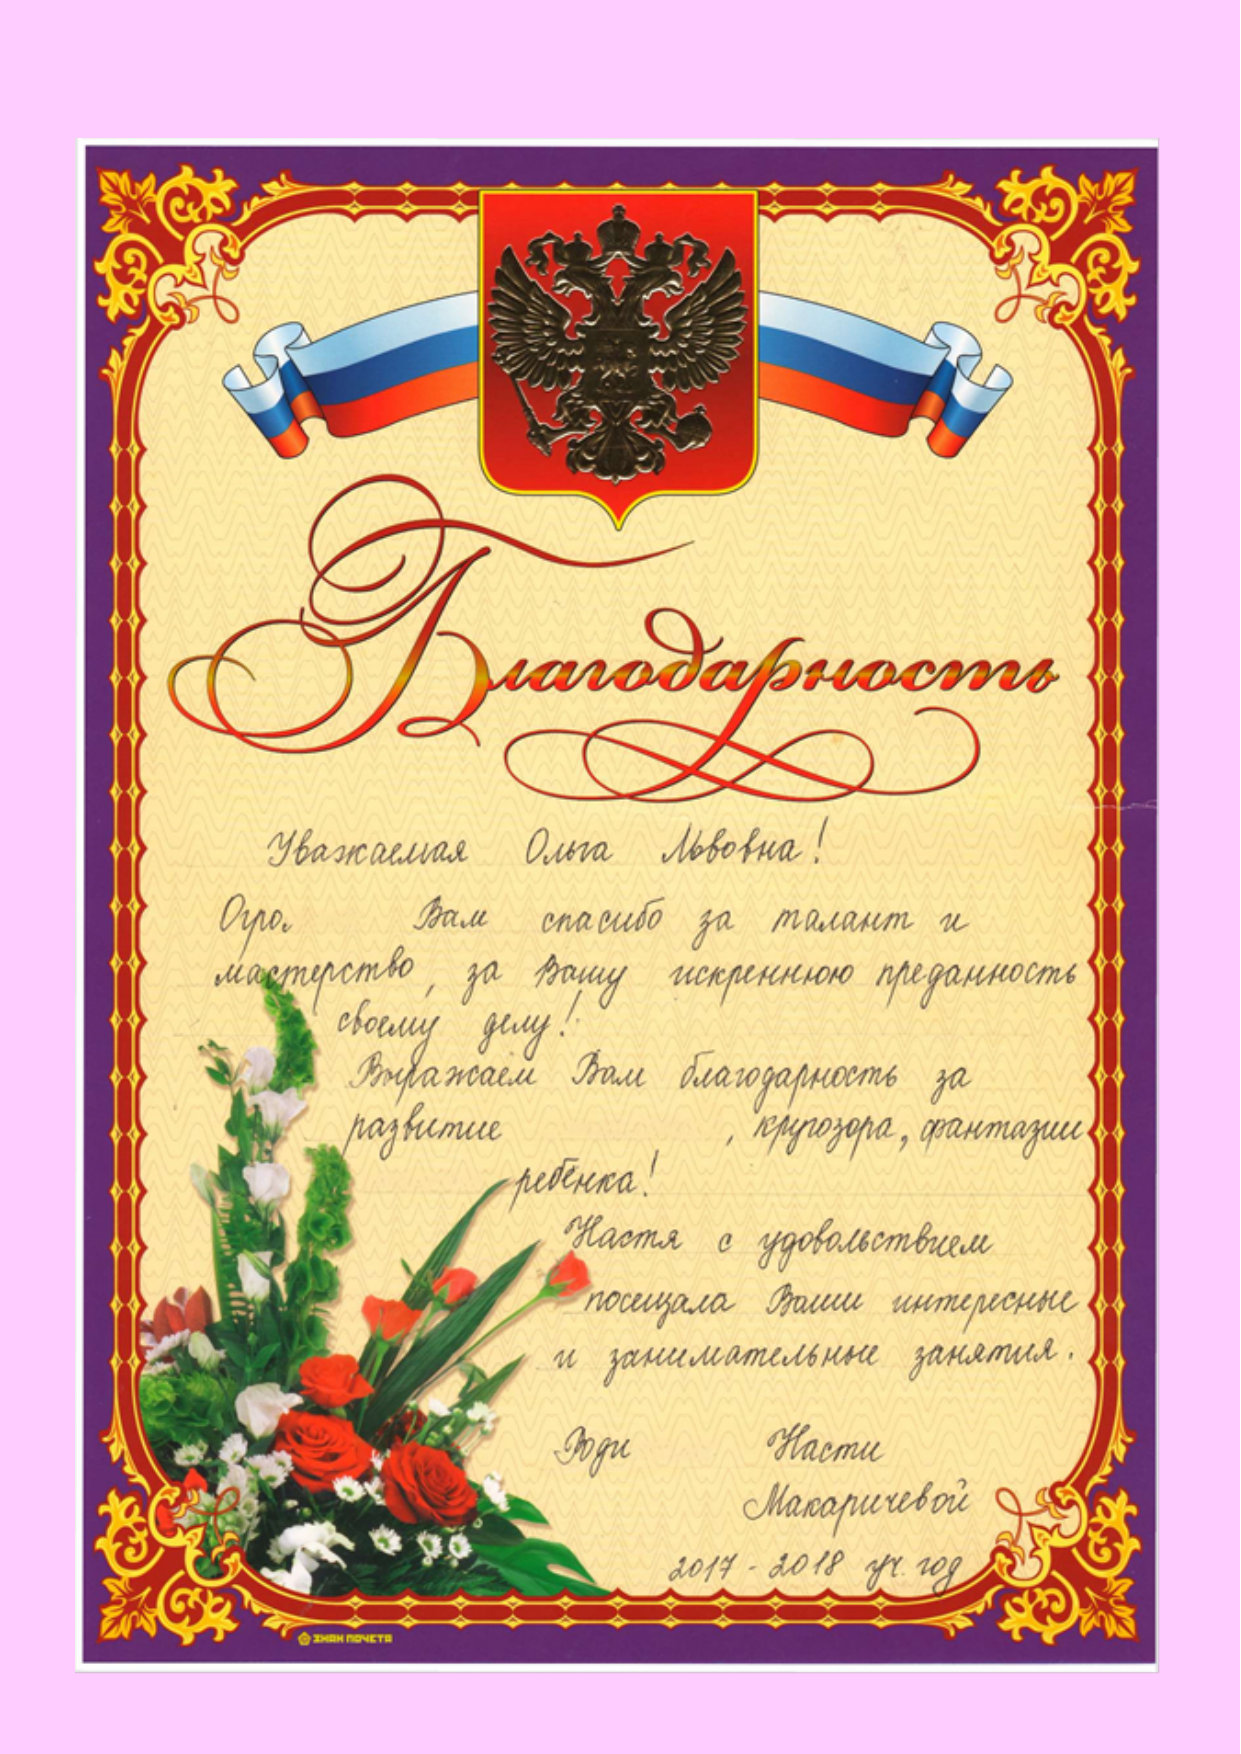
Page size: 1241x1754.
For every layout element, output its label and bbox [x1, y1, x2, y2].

picture [75, 138, 1161, 1675]
